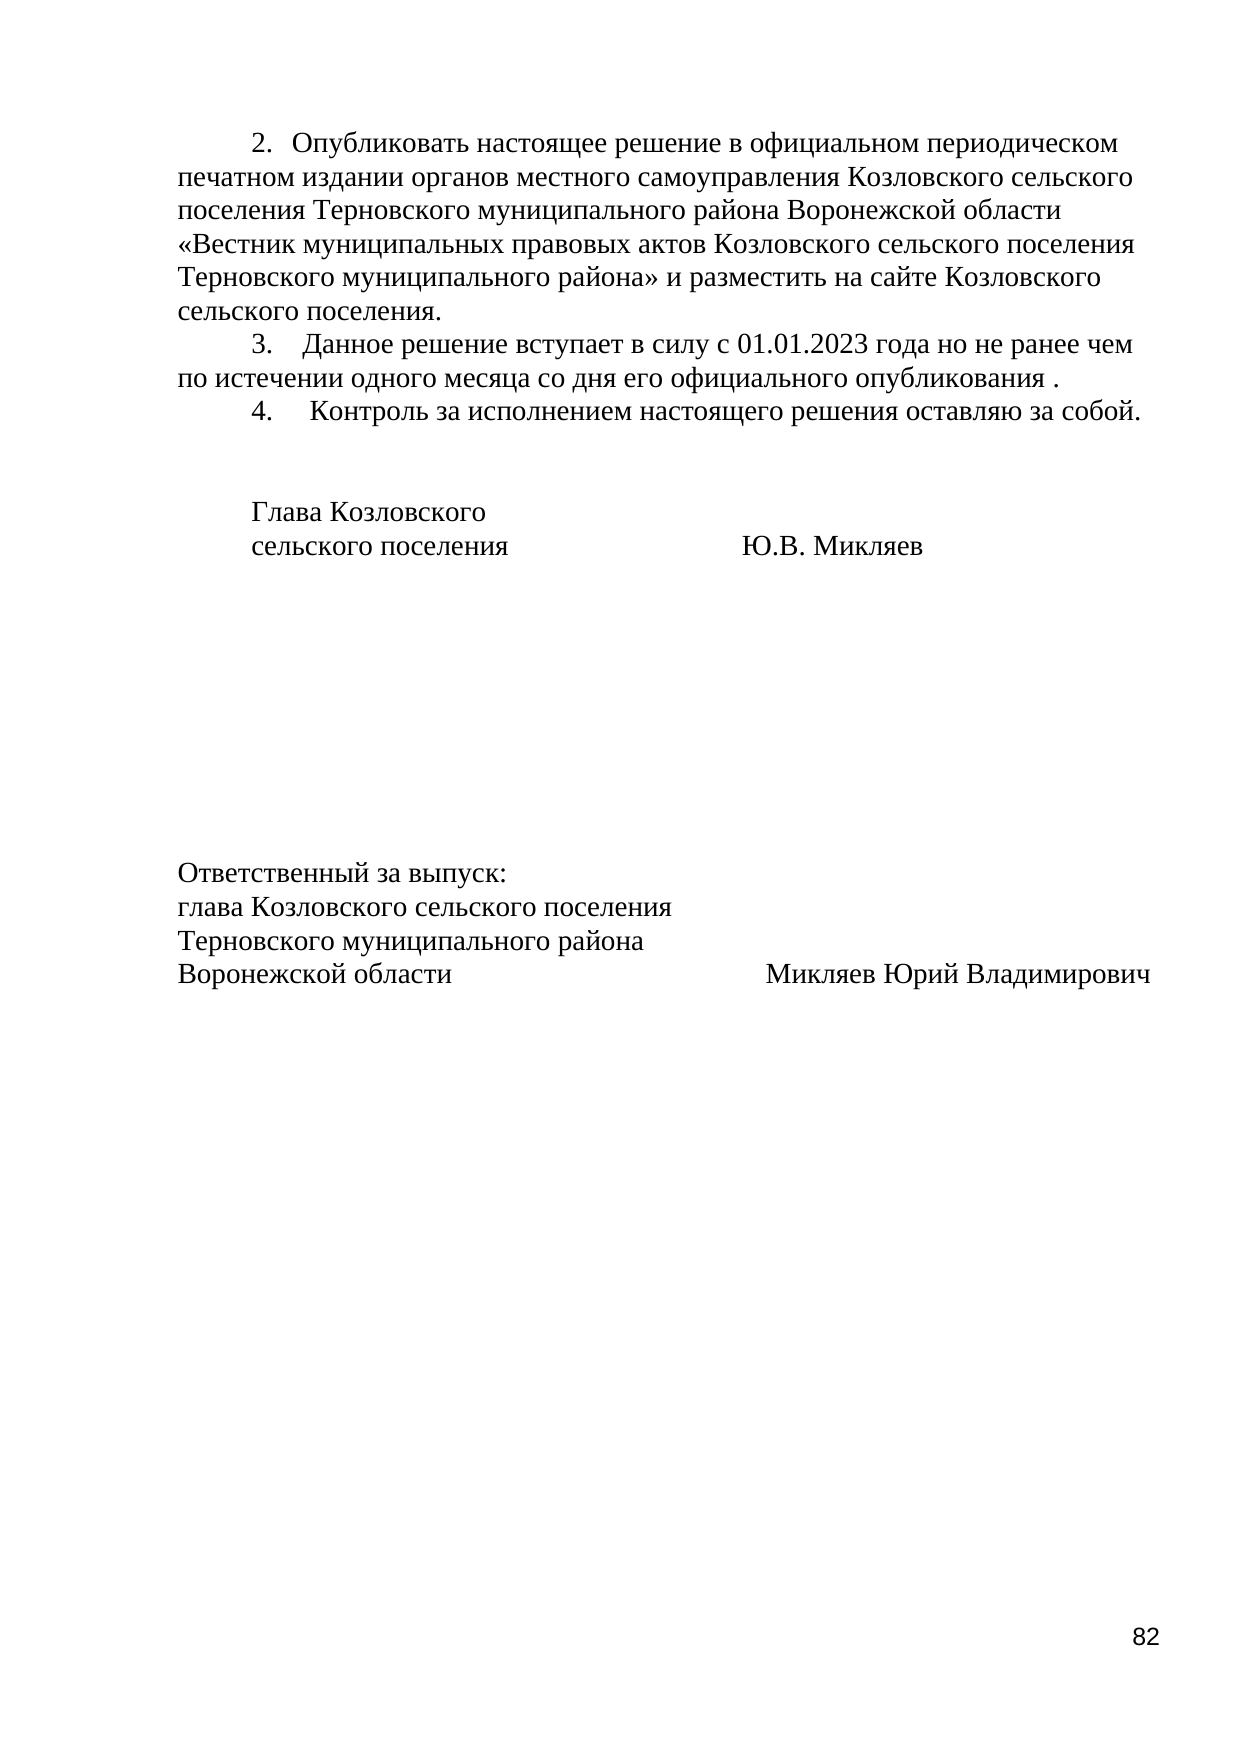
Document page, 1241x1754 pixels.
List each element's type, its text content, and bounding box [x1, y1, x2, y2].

text Ответственный за выпуск: глава Козловского сельского поселения Терновского муниципального района Воронежской области Микляев Юрий Владимирович [177, 856, 1160, 990]
list 4. Контроль за исполнением настоящего решения оставляю за собой. [177, 393, 1160, 427]
text Глава Козловского [177, 494, 1160, 528]
list 3. Данное решение вступает в силу с 01.01.2023 года но не ранее чем по истечении одного месяца со дня его официального опубликования . [177, 326, 1160, 393]
text сельского поселения Ю.В. Микляев [177, 528, 1160, 561]
list 2. Опубликовать настоящее решение в официальном периодическом печатном издании органов местного самоуправления Козловского сельского поселения Терновского муниципального района Воронежской области «Вестник муниципальных правовых актов Козловского сельского поселения Терновского муниципального района» и разместить на сайте Козловского сельского поселения. [177, 125, 1160, 326]
